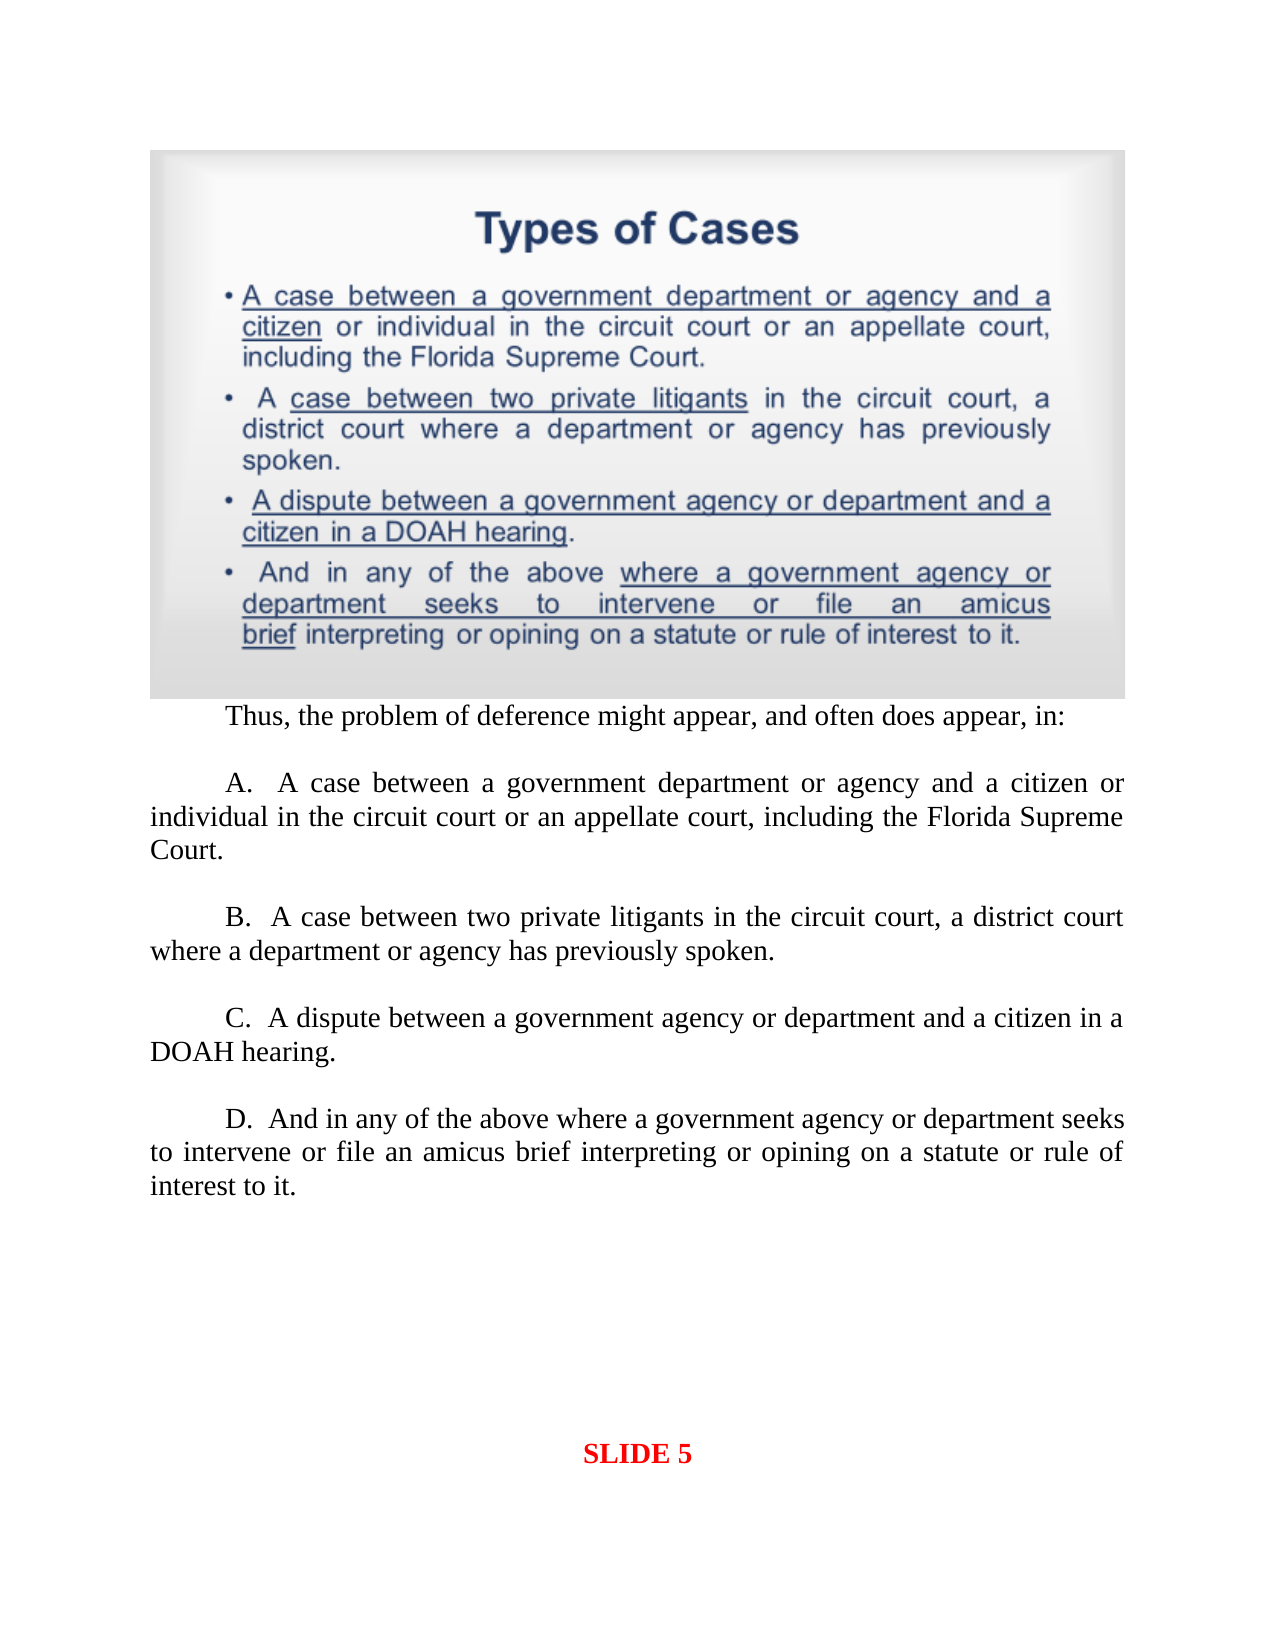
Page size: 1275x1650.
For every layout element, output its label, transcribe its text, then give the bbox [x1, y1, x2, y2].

text A. A case between a government department or agency and a citizen or individual in the circuit court or an appellate court, including the Florida Supreme Court. [150, 765, 1125, 866]
picture [150, 150, 1125, 699]
text D. And in any of the above where a government agency or department seeks to intervene or file an amicus brief interpreting or opining on a statute or rule of interest to it. [150, 1101, 1125, 1201]
text B. A case between two private litigants in the circuit court, a district court where a department or agency has previously spoken. [150, 899, 1125, 967]
text SLIDE 5 [150, 1436, 1125, 1470]
text Thus, the problem of deference might appear, and often does appear, in: [150, 699, 1125, 732]
text C. A dispute between a government agency or department and a citizen in a DOAH hearing. [150, 1000, 1125, 1067]
